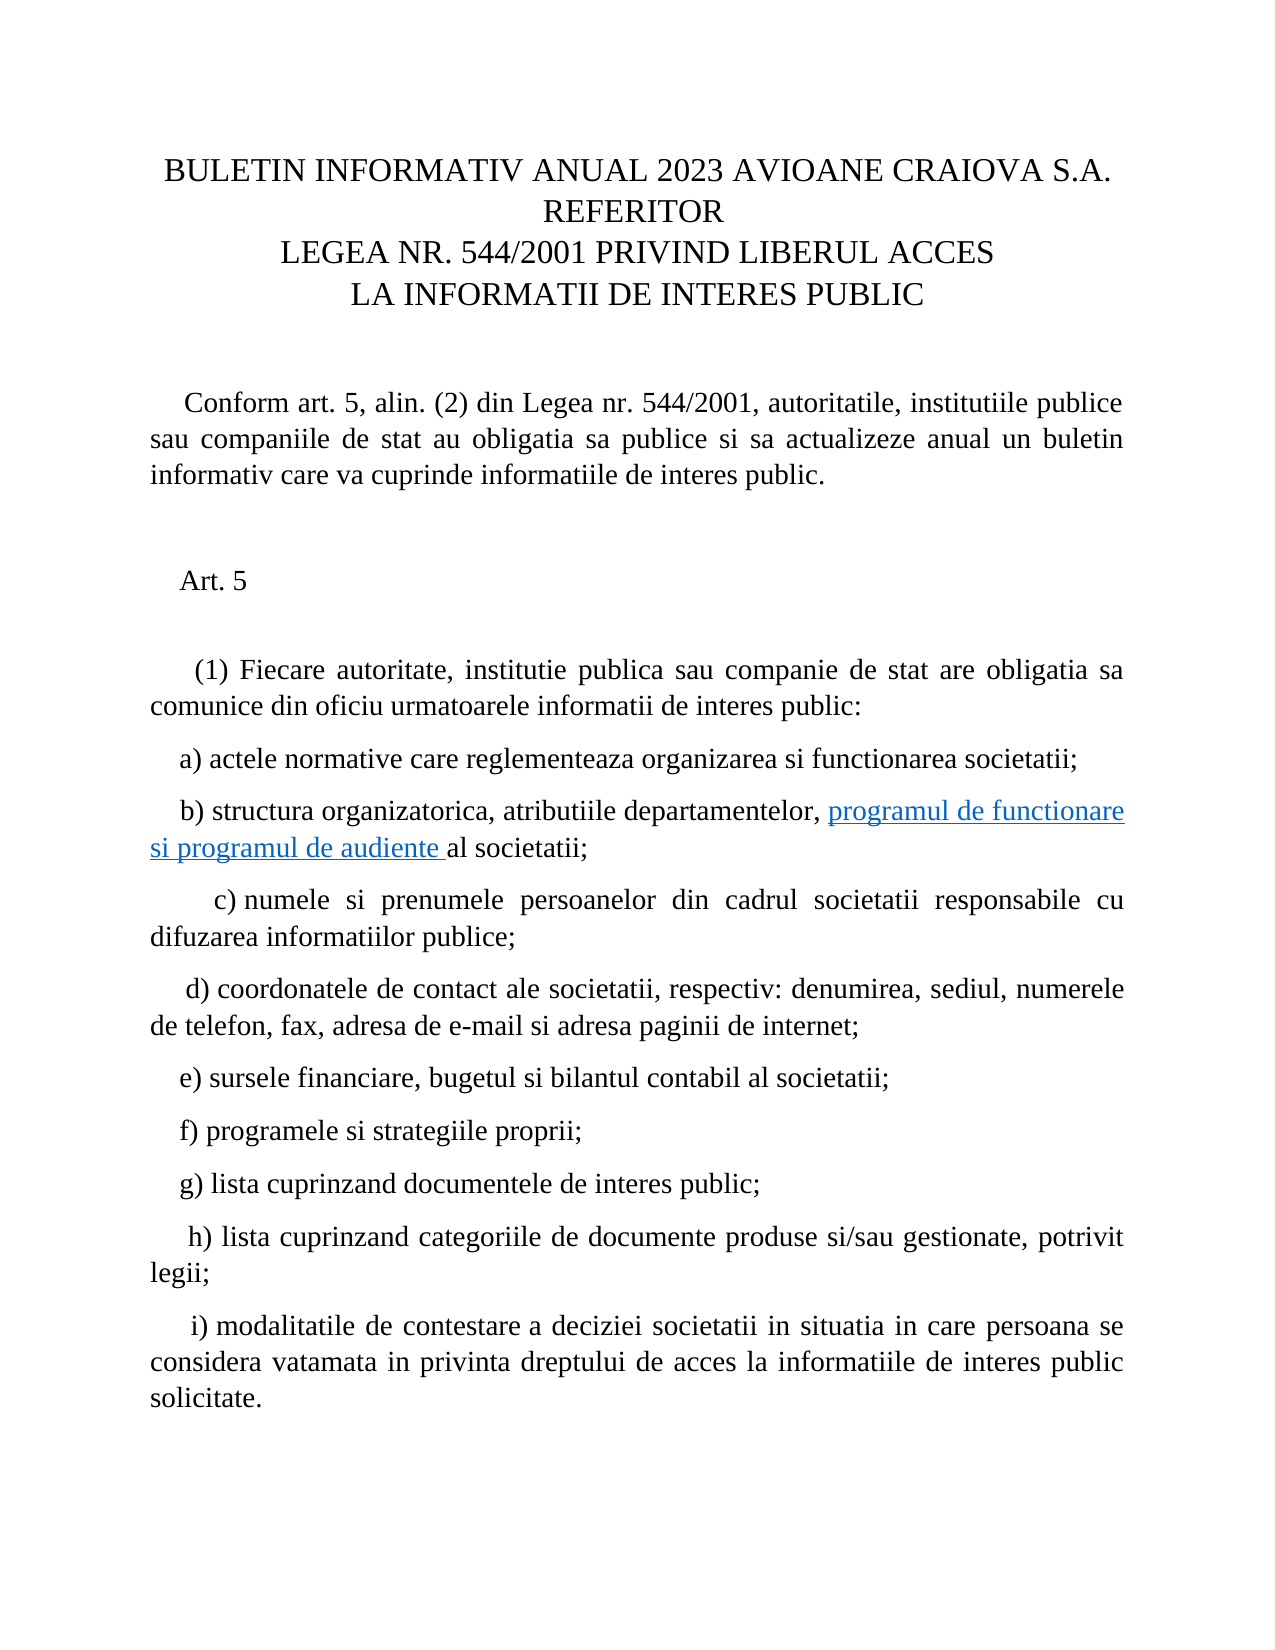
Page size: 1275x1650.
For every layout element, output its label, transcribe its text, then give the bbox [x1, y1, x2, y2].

text (1) Fiecare autoritate, institutie publica sau companie de stat are obligatia sa comunice din oficiu urmatoarele informatii de interes public: [150, 616, 1125, 721]
text h) lista cuprinzand categoriile de documente produse si/sau gestionate, potrivit legii; [150, 1219, 1125, 1288]
text Conform art. 5, alin. (2) din Legea nr. 544/2001, autoritatile, institutiile publice sau companiile de stat au obligatia sa publice si sa actualizeze anual un buletin informativ care va cuprinde informatiile de interes public. [150, 385, 1125, 491]
text f) programele si strategiile proprii; [150, 1113, 1125, 1147]
text BULETIN INFORMATIV ANUAL 2023 AVIOANE CRAIOVA S.A. REFERITOR LEGEA NR. 544/2001 PRIVIND LIBERUL ACCES LA INFORMATII DE INTERES PUBLIC [150, 150, 1125, 312]
text Art. 5 [150, 563, 1125, 596]
text a) actele normative care reglementeaza organizarea si functionarea societatii; [150, 741, 1125, 774]
text d) coordonatele de contact ale societatii, respectiv: denumirea, sediul, numerele de telefon, fax, adresa de e-mail si adresa paginii de internet; [150, 971, 1125, 1041]
text e) sursele financiare, bugetul si bilantul contabil al societatii; [150, 1060, 1125, 1094]
text b) structura organizatorica, atributiile departamentelor, programul de functionare si programul de audiente al societatii; [150, 793, 1125, 863]
text c) numele si prenumele persoanelor din cadrul societatii responsabile cu difuzarea informatiilor publice; [150, 882, 1125, 952]
text g) lista cuprinzand documentele de interes public; [150, 1166, 1125, 1199]
text i) modalitatile de contestare a deciziei societatii in situatia in care persoana se considera vatamata in privinta dreptului de acces la informatiile de interes public solicitate. [150, 1308, 1125, 1414]
